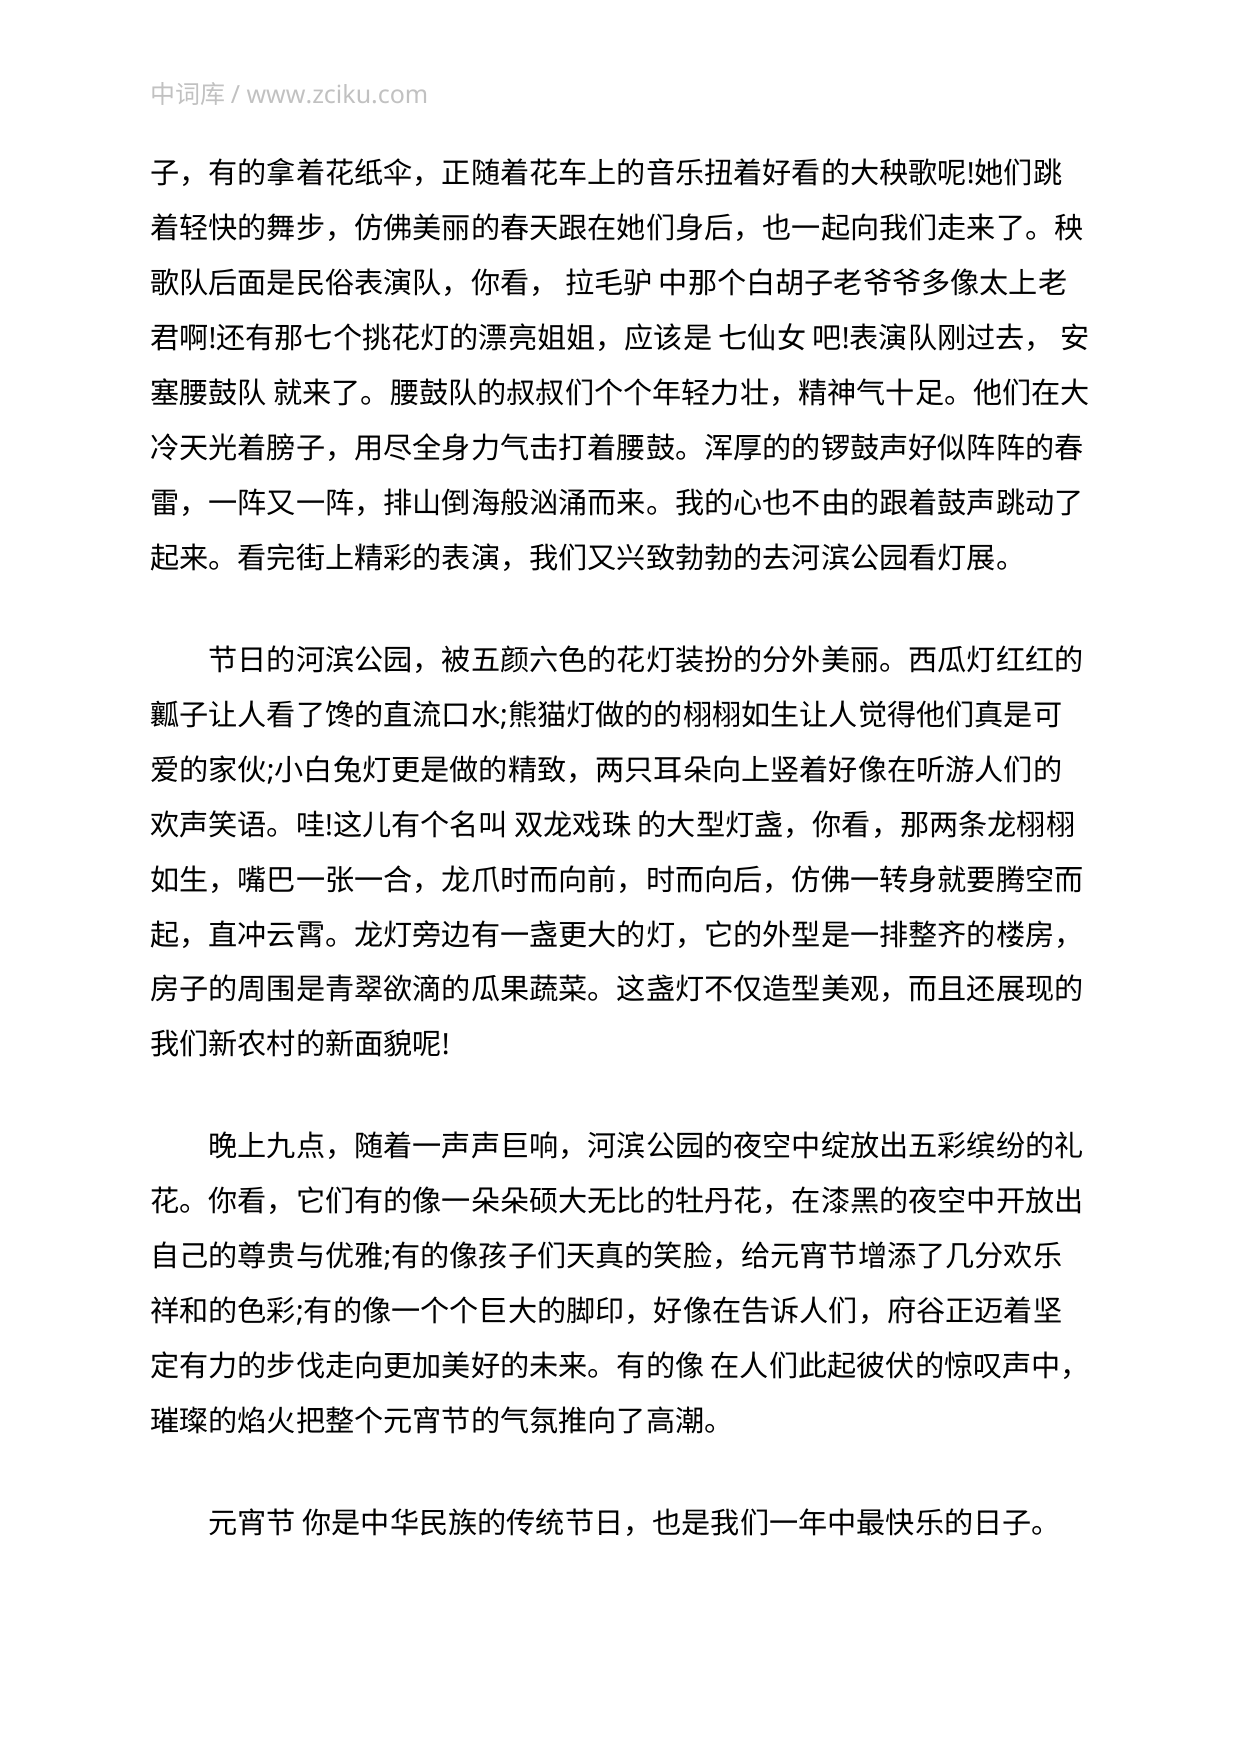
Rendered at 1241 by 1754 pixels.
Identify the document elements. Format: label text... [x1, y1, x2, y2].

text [150, 150, 1090, 577]
text 元宵节 你是中华民族的传统节日，也是我们一年中最快乐的日子。 [150, 1499, 1090, 1542]
text 晚上九点，随着一声声巨响，河滨公园的夜空中绽放出五彩缤纷的礼花。你看，它们有的像一朵朵硕大无比的牡丹花，在漆黑的夜空中开放出自己的尊贵与优雅;有的像孩子们天真的笑脸，给元宵节增添了几分欢乐祥和的色彩;有的像一个个巨大的脚印，好像在告诉人们，府谷正迈着坚定有力的步伐走向更加美好的未来。有的像 在人们此起彼伏的惊叹声中，璀璨的焰火把整个元宵节的气氛推向了高潮。 [150, 1123, 1090, 1440]
text 节日的河滨公园，被五颜六色的花灯装扮的分外美丽。西瓜灯红红的瓤子让人看了馋的直流口水;熊猫灯做的的栩栩如生让人觉得他们真是可爱的家伙;小白兔灯更是做的精致，两只耳朵向上竖着好像在听游人们的欢声笑语。哇!这儿有个名叫 双龙戏珠 的大型灯盏，你看，那两条龙栩栩如生，嘴巴一张一合，龙爪时而向前，时而向后，仿佛一转身就要腾空而起，直冲云霄。龙灯旁边有一盏更大的灯，它的外型是一排整齐的楼房，房子的周围是青翠欲滴的瓜果蔬菜。这盏灯不仅造型美观，而且还展现的我们新农村的新面貌呢! [150, 636, 1090, 1063]
